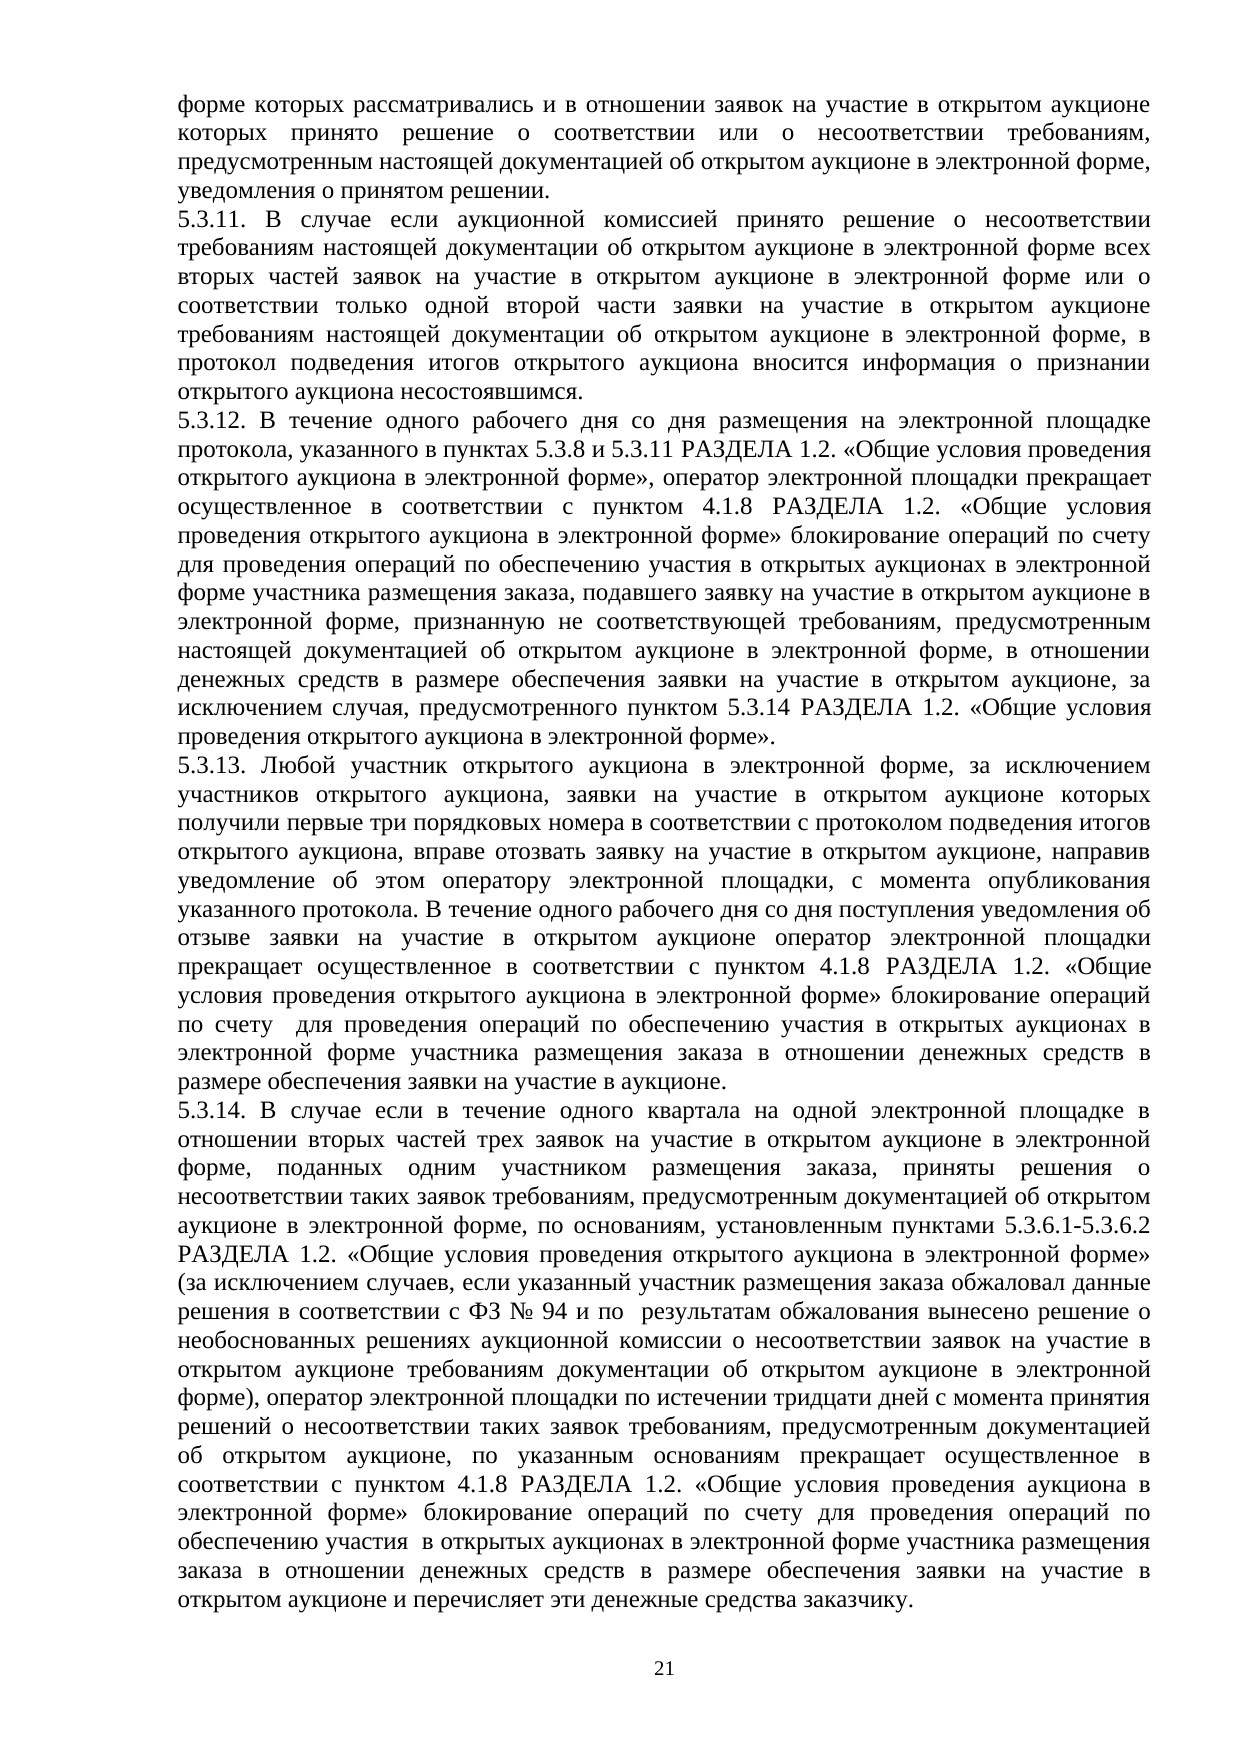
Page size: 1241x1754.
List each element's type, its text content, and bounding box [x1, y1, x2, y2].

text 5.3.13. Любой участник открытого аукциона в электронной форме, за исключением участников открытого аукциона, заявки на участие в открытом аукционе которых получили первые три порядковых номера в соответствии с протоколом подведения итогов открытого аукциона, вправе отозвать заявку на участие в открытом аукционе, направив уведомление об этом оператору электронной площадки, с момента опубликования указанного протокола. В течение одного рабочего дня со дня поступления уведомления об отзыве заявки на участие в открытом аукционе оператор электронной площадки прекращает осуществленное в соответствии с пунктом 4.1.8 Раздела 1.2. «Общие условия проведения открытого аукциона в электронной форме» блокирование операций по счету для проведения операций по обеспечению участия в открытых аукционах в электронной форме участника размещения заказа в отношении денежных средств в размере обеспечения заявки на участие в аукционе. [177, 750, 1152, 1095]
text 5.3.12. В течение одного рабочего дня со дня размещения на электронной площадке протокола, указанного в пунктах 5.3.8 и 5.3.11 Раздела 1.2. «Общие условия проведения открытого аукциона в электронной форме», оператор электронной площадки прекращает осуществленное в соответствии с пунктом 4.1.8 Раздела 1.2. «Общие условия проведения открытого аукциона в электронной форме» блокирование операций по счету для проведения операций по обеспечению участия в открытых аукционах в электронной форме участника размещения заказа, подавшего заявку на участие в открытом аукционе в электронной форме, признанную не соответствующей требованиям, предусмотренным настоящей документацией об открытом аукционе в электронной форме, в отношении денежных средств в размере обеспечения заявки на участие в открытом аукционе, за исключением случая, предусмотренного пунктом 5.3.14 Раздела 1.2. «Общие условия проведения открытого аукциона в электронной форме». [177, 405, 1152, 750]
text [177, 89, 1152, 204]
text 5.3.14. В случае если в течение одного квартала на одной электронной площадке в отношении вторых частей трех заявок на участие в открытом аукционе в электронной форме, поданных одним участником размещения заказа, приняты решения о несоответствии таких заявок требованиям, предусмотренным документацией об открытом аукционе в электронной форме, по основаниям, установленным пунктами 5.3.6.1-5.3.6.2 Раздела 1.2. «Общие условия проведения открытого аукциона в электронной форме» (за исключением случаев, если указанный участник размещения заказа обжаловал данные решения в соответствии с ФЗ № 94 и по результатам обжалования вынесено решение о необоснованных решениях аукционной комиссии о несоответствии заявок на участие в открытом аукционе требованиям документации об открытом аукционе в электронной форме), оператор электронной площадки по истечении тридцати дней с момента принятия решений о несоответствии таких заявок требованиям, предусмотренным документацией об открытом аукционе, по указанным основаниям прекращает осуществленное в соответствии с пунктом 4.1.8 Раздела 1.2. «Общие условия проведения аукциона в электронной форме» блокирование операций по счету для проведения операций по обеспечению участия в открытых аукционах в электронной форме участника размещения заказа в отношении денежных средств в размере обеспечения заявки на участие в открытом аукционе и перечисляет эти денежные средства заказчику. [177, 1095, 1152, 1612]
text 5.3.11. В случае если аукционной комиссией принято решение о несоответствии требованиям настоящей документации об открытом аукционе в электронной форме всех вторых частей заявок на участие в открытом аукционе в электронной форме или о соответствии только одной второй части заявки на участие в открытом аукционе требованиям настоящей документации об открытом аукционе в электронной форме, в протокол подведения итогов открытого аукциона вносится информация о признании открытого аукциона несостоявшимся. [177, 204, 1152, 405]
